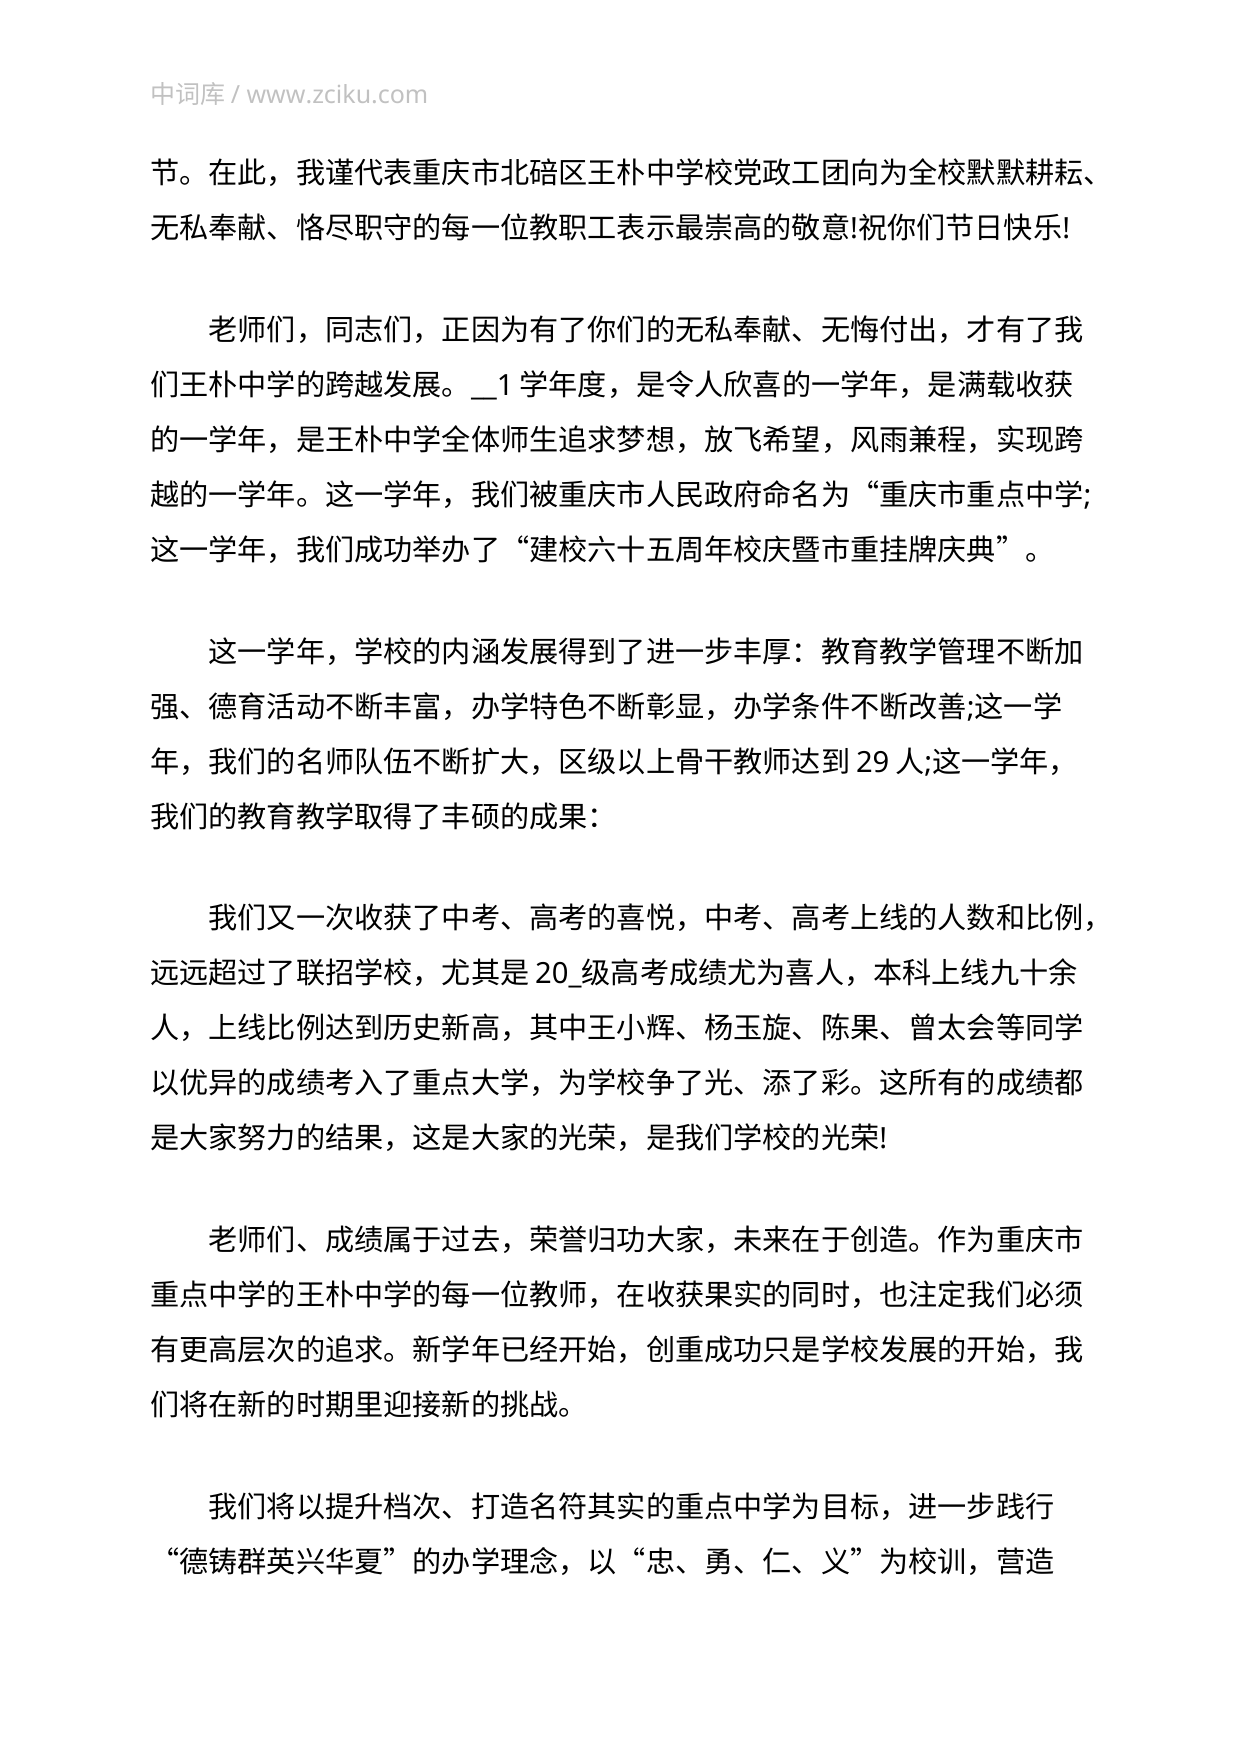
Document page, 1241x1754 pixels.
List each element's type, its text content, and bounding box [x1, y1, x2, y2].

text 这一学年，学校的内涵发展得到了进一步丰厚：教育教学管理不断加强、德育活动不断丰富，办学特色不断彰显，办学条件不断改善;这一学年，我们的名师队伍不断扩大，区级以上骨干教师达到29人;这一学年，我们的教育教学取得了丰硕的成果： [150, 628, 1090, 836]
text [150, 150, 1090, 247]
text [150, 1483, 1090, 1580]
text 老师们、成绩属于过去，荣誉归功大家，未来在于创造。作为重庆市重点中学的王朴中学的每一位教师，在收获果实的同时，也注定我们必须有更高层次的追求。新学年已经开始，创重成功只是学校发展的开始，我们将在新的时期里迎接新的挑战。 [150, 1217, 1090, 1424]
text 我们又一次收获了中考、高考的喜悦，中考、高考上线的人数和比例，远远超过了联招学校，尤其是20_级高考成绩尤为喜人，本科上线九十余人，上线比例达到历史新高，其中王小辉、杨玉旋、陈果、曾太会等同学以优异的成绩考入了重点大学，为学校争了光、添了彩。这所有的成绩都是大家努力的结果，这是大家的光荣，是我们学校的光荣! [150, 895, 1090, 1157]
text 老师们，同志们，正因为有了你们的无私奉献、无悔付出，才有了我们王朴中学的跨越发展。__1学年度，是令人欣喜的一学年，是满载收获的一学年，是王朴中学全体师生追求梦想，放飞希望，风雨兼程，实现跨越的一学年。这一学年，我们被重庆市人民政府命名为“重庆市重点中学;这一学年，我们成功举办了“建校六十五周年校庆暨市重挂牌庆典”。 [150, 307, 1090, 569]
